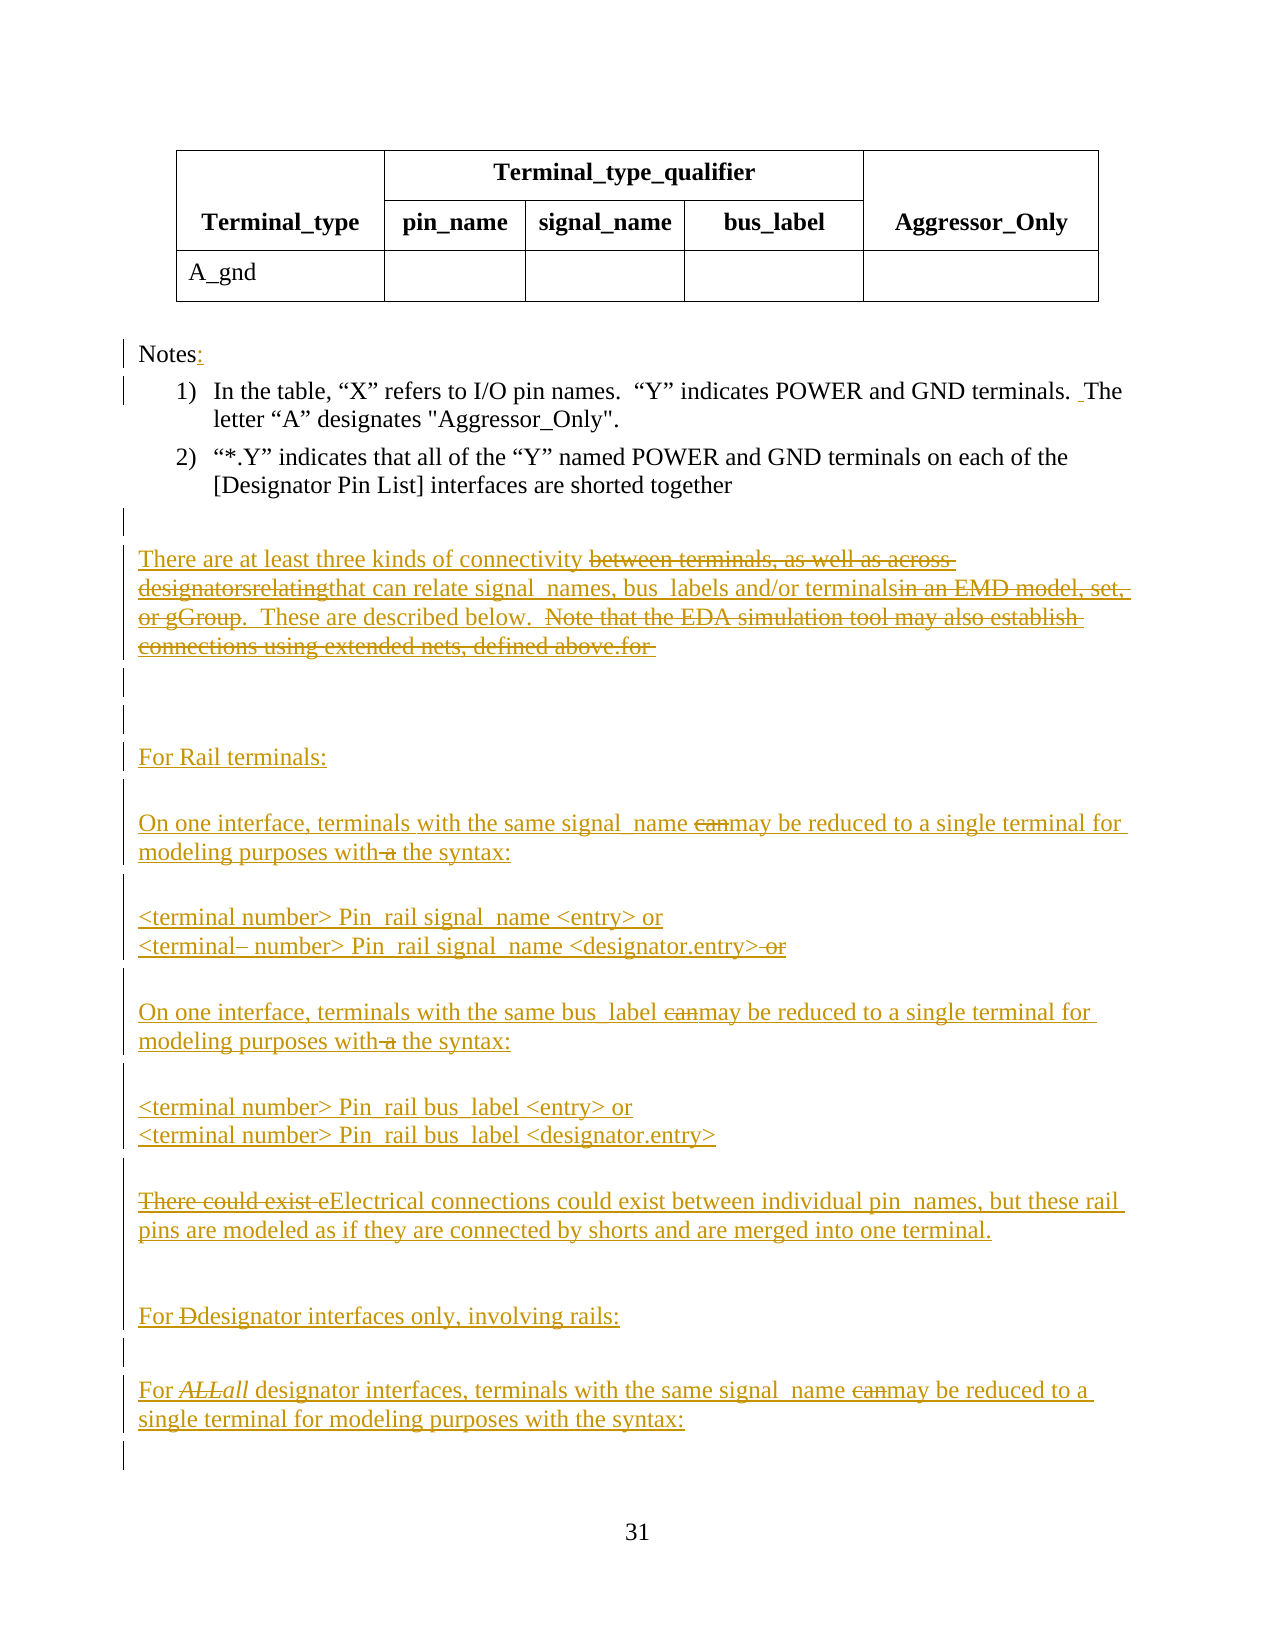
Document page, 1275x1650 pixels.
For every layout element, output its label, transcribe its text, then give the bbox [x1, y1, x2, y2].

table_cell signal_name [526, 201, 684, 250]
table_cell [526, 251, 684, 301]
list “*.Y” indicates that all of the “Y” named POWER and GND terminals on each of the [Designator Pin List] interfaces are shorted together [176, 442, 1137, 499]
table_header Terminal_type_qualifier [385, 151, 863, 200]
text Notes [138, 339, 1137, 367]
table_cell [864, 251, 1098, 301]
table_cell A_gnd [177, 251, 384, 301]
table_cell [685, 251, 863, 301]
table_header Aggressor_Only [864, 151, 1098, 250]
table_cell pin_name [385, 201, 525, 250]
list In the table, “X” refers to I/O pin names. “Y” indicates POWER and GND terminals. The letter “A” designates "Aggressor_Only". [176, 376, 1137, 433]
table_cell [385, 251, 525, 301]
table_header Terminal_type [177, 151, 384, 250]
table_cell bus_label [685, 201, 863, 250]
